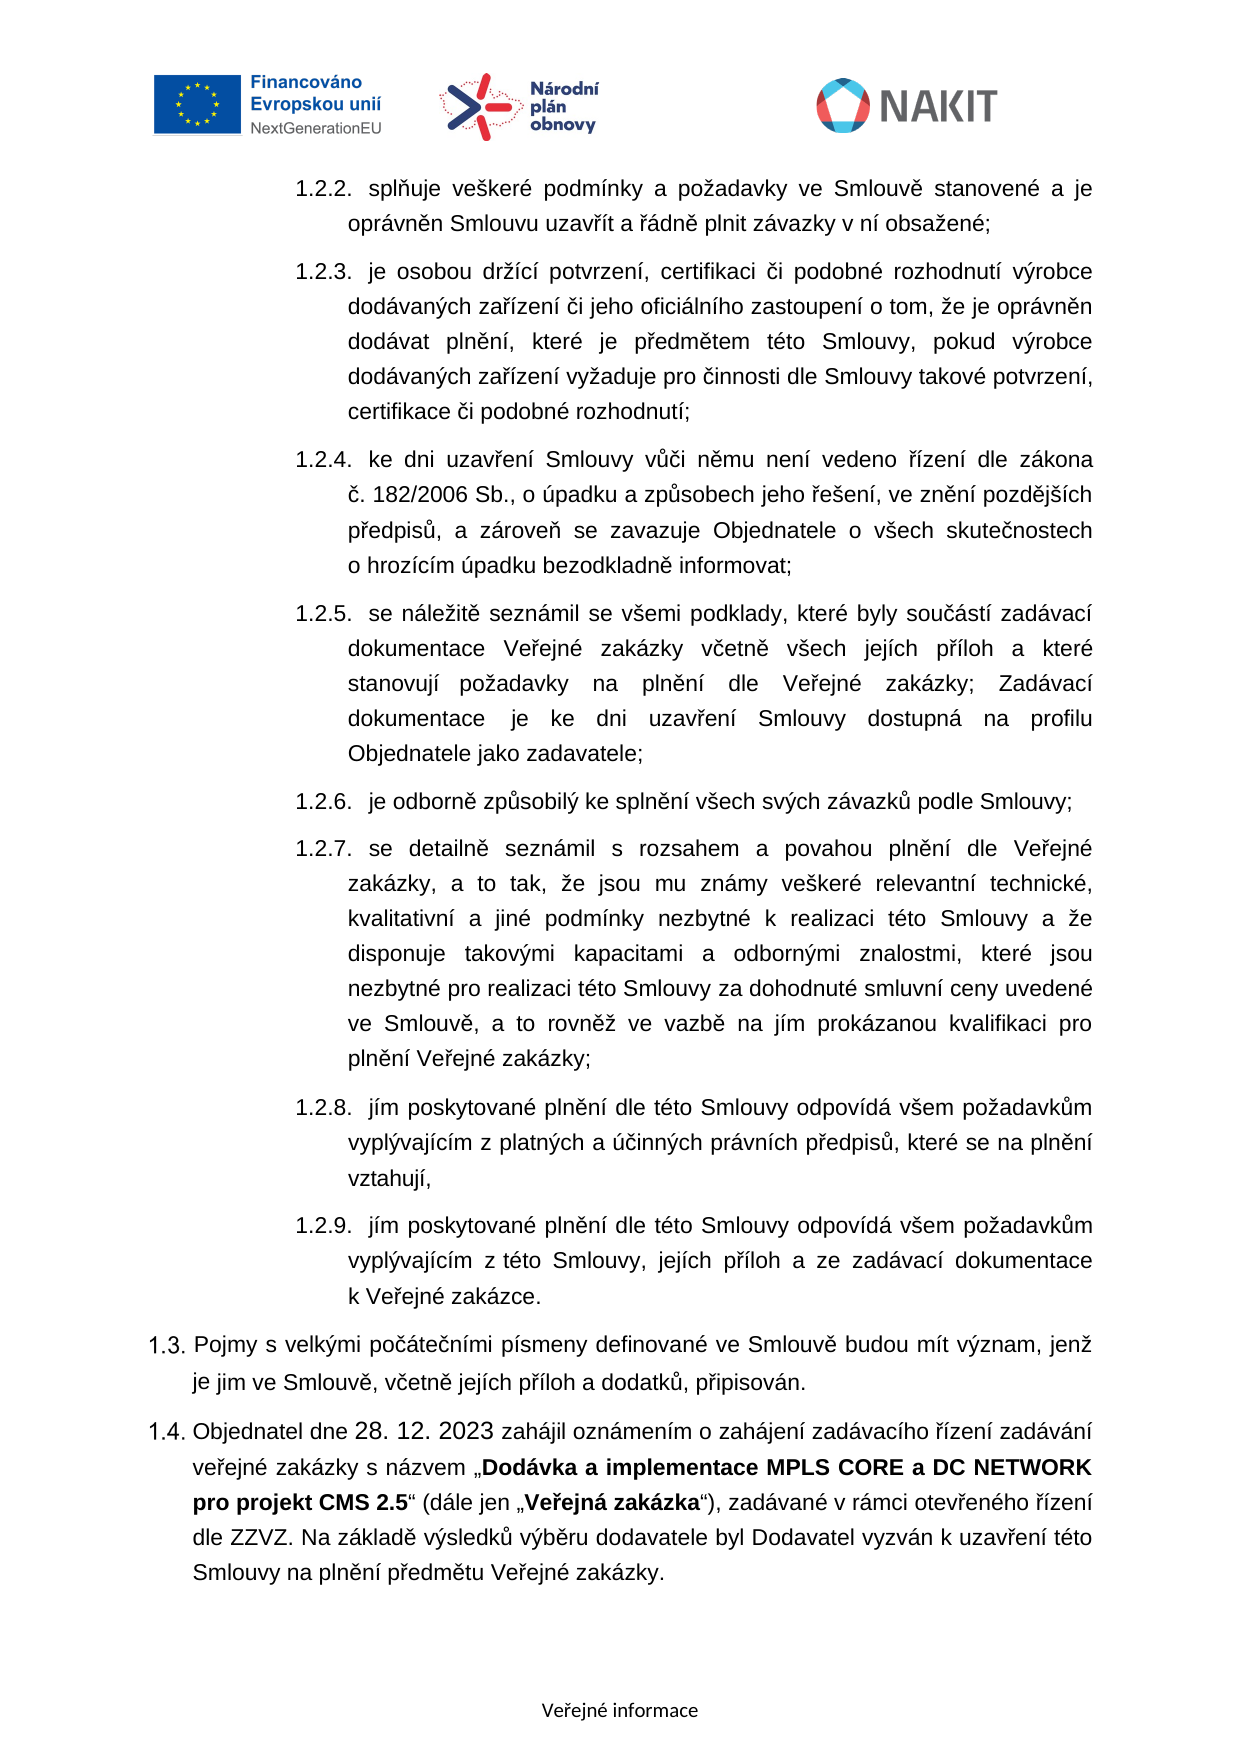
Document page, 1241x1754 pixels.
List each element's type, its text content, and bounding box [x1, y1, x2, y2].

picture [149, 1421, 185, 1440]
list je odborně způsobilý ke splnění všech svých závazků podle Smlouvy; [295, 788, 1205, 814]
list ke dni uzavření Smlouvy vůči němu není vedeno řízení dle zákona č. 182/2006 Sb., o úpadku a způsobech jeho řešení, ve znění pozdějších předpisů, a zároveň se zavazuje Objednatele o všech skutečnostech o hrozícím úpadku bezodkladně informovat; [295, 446, 1093, 578]
picture [439, 73, 600, 141]
list splňuje veškeré podmínky a požadavky ve Smlouvě stanovené a je oprávněn Smlouvu uzavřít a řádně plnit závazky v ní obsažené; [295, 174, 1093, 236]
picture [816, 78, 998, 133]
list se detailně seznámil s rozsahem a povahou plnění dle Veřejné zakázky, a to tak, že jsou mu známy veškeré relevantní technické, kvalitativní a jiné podmínky nezbytné k realizaci této Smlouvy a že disponuje takovými kapacitami a odbornými znalostmi, které jsou nezbytné pro realizaci této Smlouvy za dohodnuté smluvní ceny uvedené ve Smlouvě, a to rovněž ve vazbě na jím prokázanou kvalifikaci pro plnění Veřejné zakázky; [295, 835, 1093, 1072]
text Pojmy s velkými počátečními písmeny definované ve Smlouvě budou mít význam, jenž je jim ve Smlouvě, včetně jejích příloh a dodatků, připisován. [149, 1331, 1093, 1396]
list jím poskytované plnění dle této Smlouvy odpovídá všem požadavkům vyplývajícím z platných a účinných právních předpisů, které se na plnění vztahují, [295, 1093, 1093, 1191]
list jím poskytované plnění dle této Smlouvy odpovídá všem požadavkům vyplývajícím z této Smlouvy, jejích příloh a ze zadávací dokumentace k Veřejné zakázce. [295, 1212, 1093, 1309]
picture [147, 65, 398, 141]
list se náležitě seznámil se všemi podklady, které byly součástí zadávací dokumentace Veřejné zakázky včetně všech jejích příloh a které stanovují požadavky na plnění dle Veřejné zakázky; Zadávací dokumentace je ke dni uzavření Smlouvy dostupná na profilu Objednatele jako zadavatele; [295, 599, 1093, 766]
list je osobou držící potvrzení, certifikaci či podobné rozhodnutí výrobce dodávaných zařízení či jeho oficiálního zastoupení o tom, že je oprávněn dodávat plnění, které je předmětem této Smlouvy, pokud výrobce dodávaných zařízení vyžaduje pro činnosti dle Smlouvy takové potvrzení, certifikace či podobné rozhodnutí; [295, 258, 1093, 424]
text Objednatel dne 28. 12. 2023 zahájil oznámením o zahájení zadávacího řízení zadávání veřejné zakázky s názvem „Dodávka a implementace MPLS CORE a DC NETWORK pro projekt CMS 2.5“ (dále jen „Veřejná zakázka“), zadávané v rámci otevřeného řízení dle ZZVZ. Na základě výsledků výběru dodavatele byl Dodavatel vyzván k uzavření této Smlouvy na plnění předmětu Veřejné zakázky. [149, 1416, 1093, 1585]
picture [149, 1335, 185, 1354]
